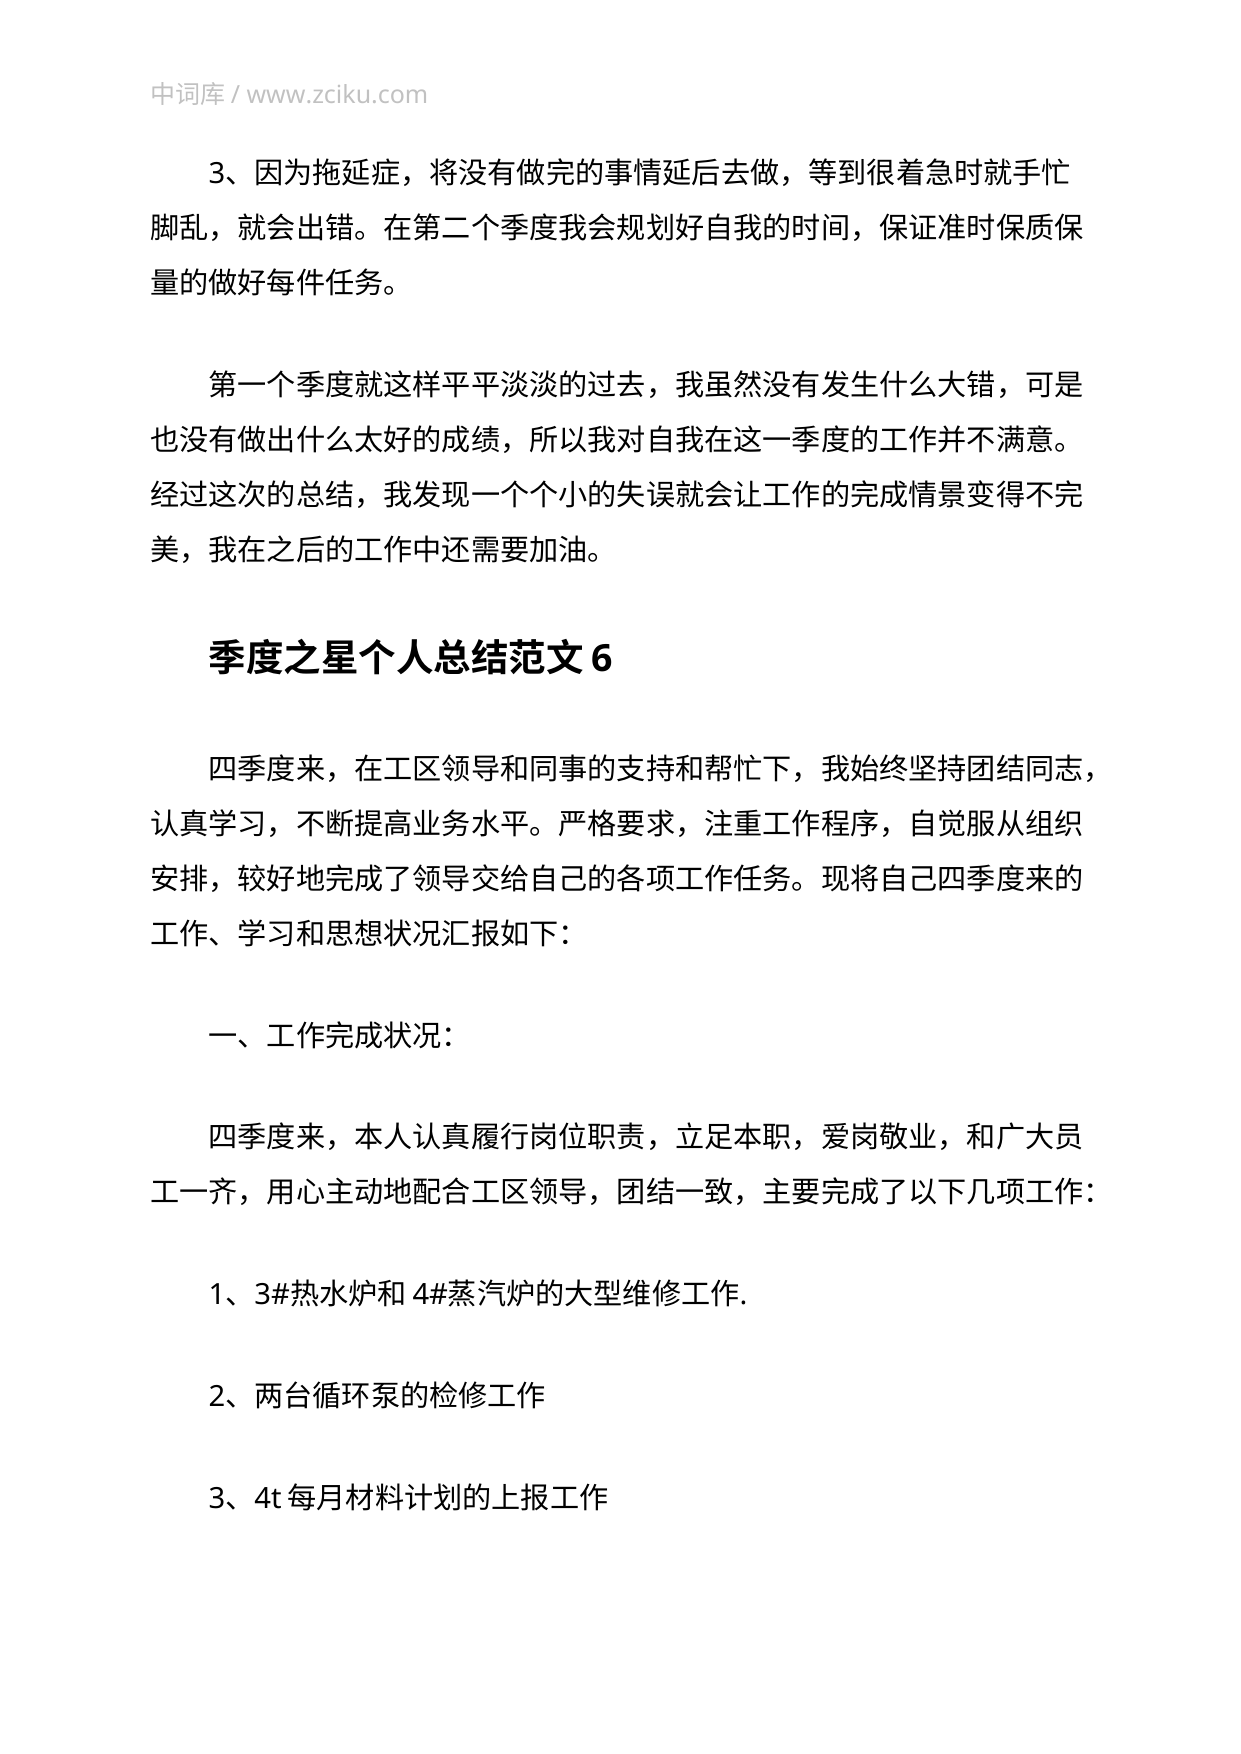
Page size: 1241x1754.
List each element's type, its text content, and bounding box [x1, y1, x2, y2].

text 季度之星个人总结范文6 [150, 628, 1090, 683]
text 3、因为拖延症，将没有做完的事情延后去做，等到很着急时就手忙脚乱，就会出错。在第二个季度我会规划好自我的时间，保证准时保质保量的做好每件任务。 [150, 150, 1090, 302]
text 1、3#热水炉和4#蒸汽炉的大型维修工作. [150, 1271, 1090, 1313]
text 四季度来，在工区领导和同事的支持和帮忙下，我始终坚持团结同志，认真学习，不断提高业务水平。严格要求，注重工作程序，自觉服从组织安排，较好地完成了领导交给自己的各项工作任务。现将自己四季度来的工作、学习和思想状况汇报如下： [150, 746, 1090, 953]
text 第一个季度就这样平平淡淡的过去，我虽然没有发生什么大错，可是也没有做出什么太好的成绩，所以我对自我在这一季度的工作并不满意。经过这次的总结，我发现一个个小的失误就会让工作的完成情景变得不完美，我在之后的工作中还需要加油。 [150, 362, 1090, 569]
text 四季度来，本人认真履行岗位职责，立足本职，爱岗敬业，和广大员工一齐，用心主动地配合工区领导，团结一致，主要完成了以下几项工作： [150, 1114, 1090, 1211]
text 一、工作完成状况： [150, 1012, 1090, 1054]
text 3、4t每月材料计划的上报工作 [150, 1474, 1090, 1517]
text 2、两台循环泵的检修工作 [150, 1373, 1090, 1415]
